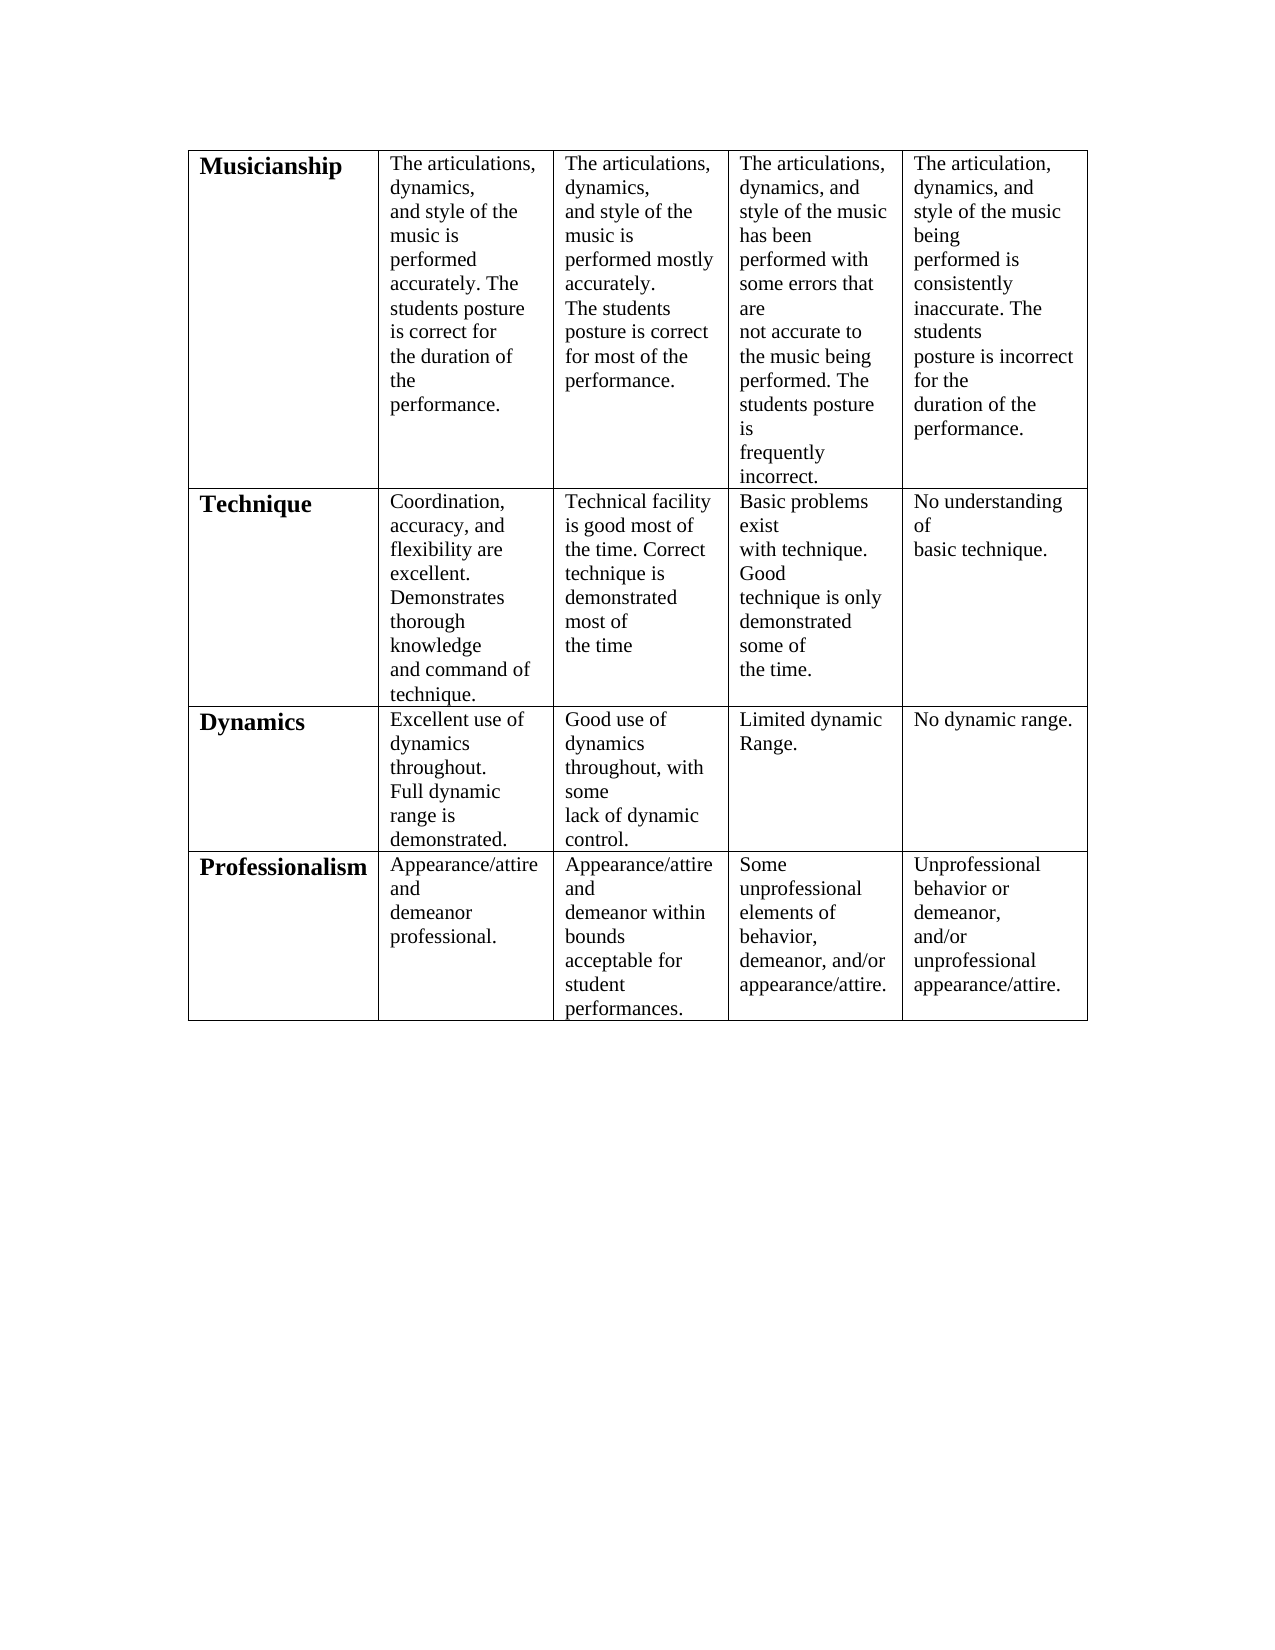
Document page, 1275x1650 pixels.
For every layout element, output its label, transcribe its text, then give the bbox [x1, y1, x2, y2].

table_cell The articulation, dynamics, and style of the music being performed is consistently inaccurate. The students posture is incorrect for the duration of the performance. [903, 151, 1087, 488]
table_cell No dynamic range. [903, 707, 1087, 851]
table_cell The articulations, dynamics, and style of the music is performed accurately. The students posture is correct for the duration of the performance. [379, 151, 553, 488]
table_cell No understanding of basic technique. [903, 489, 1087, 706]
table_cell Good use of dynamics throughout, with some lack of dynamic control. [554, 707, 728, 851]
table_cell Limited dynamic Range. [729, 707, 902, 851]
table_cell Basic problems exist with technique. Good technique is only demonstrated some of the time. [729, 489, 902, 706]
table_cell Professionalism [189, 852, 378, 1020]
table_cell Coordination, accuracy, and flexibility are excellent. Demonstrates thorough knowledge and command of technique. [379, 489, 553, 706]
table_cell The articulations, dynamics, and style of the music is performed mostly accurately. The students posture is correct for most of the performance. [554, 151, 728, 488]
table_cell Technical facility is good most of the time. Correct technique is demonstrated most of the time [554, 489, 728, 706]
table_cell Appearance/attire and demeanor professional. [379, 852, 553, 1020]
table_cell Unprofessional behavior or demeanor, and/or unprofessional appearance/attire. [903, 852, 1087, 1020]
table_cell The articulations, dynamics, and style of the music has been performed with some errors that are not accurate to the music being performed. The students posture is frequently incorrect. [729, 151, 902, 488]
table_cell Musicianship [189, 151, 378, 488]
table_cell Appearance/attire and demeanor within bounds acceptable for student performances. [554, 852, 728, 1020]
table_cell Some unprofessional elements of behavior, demeanor, and/or appearance/attire. [729, 852, 902, 1020]
table_cell Technique [189, 489, 378, 706]
table_cell Excellent use of dynamics throughout. Full dynamic range is demonstrated. [379, 707, 553, 851]
table_cell Dynamics [189, 707, 378, 851]
